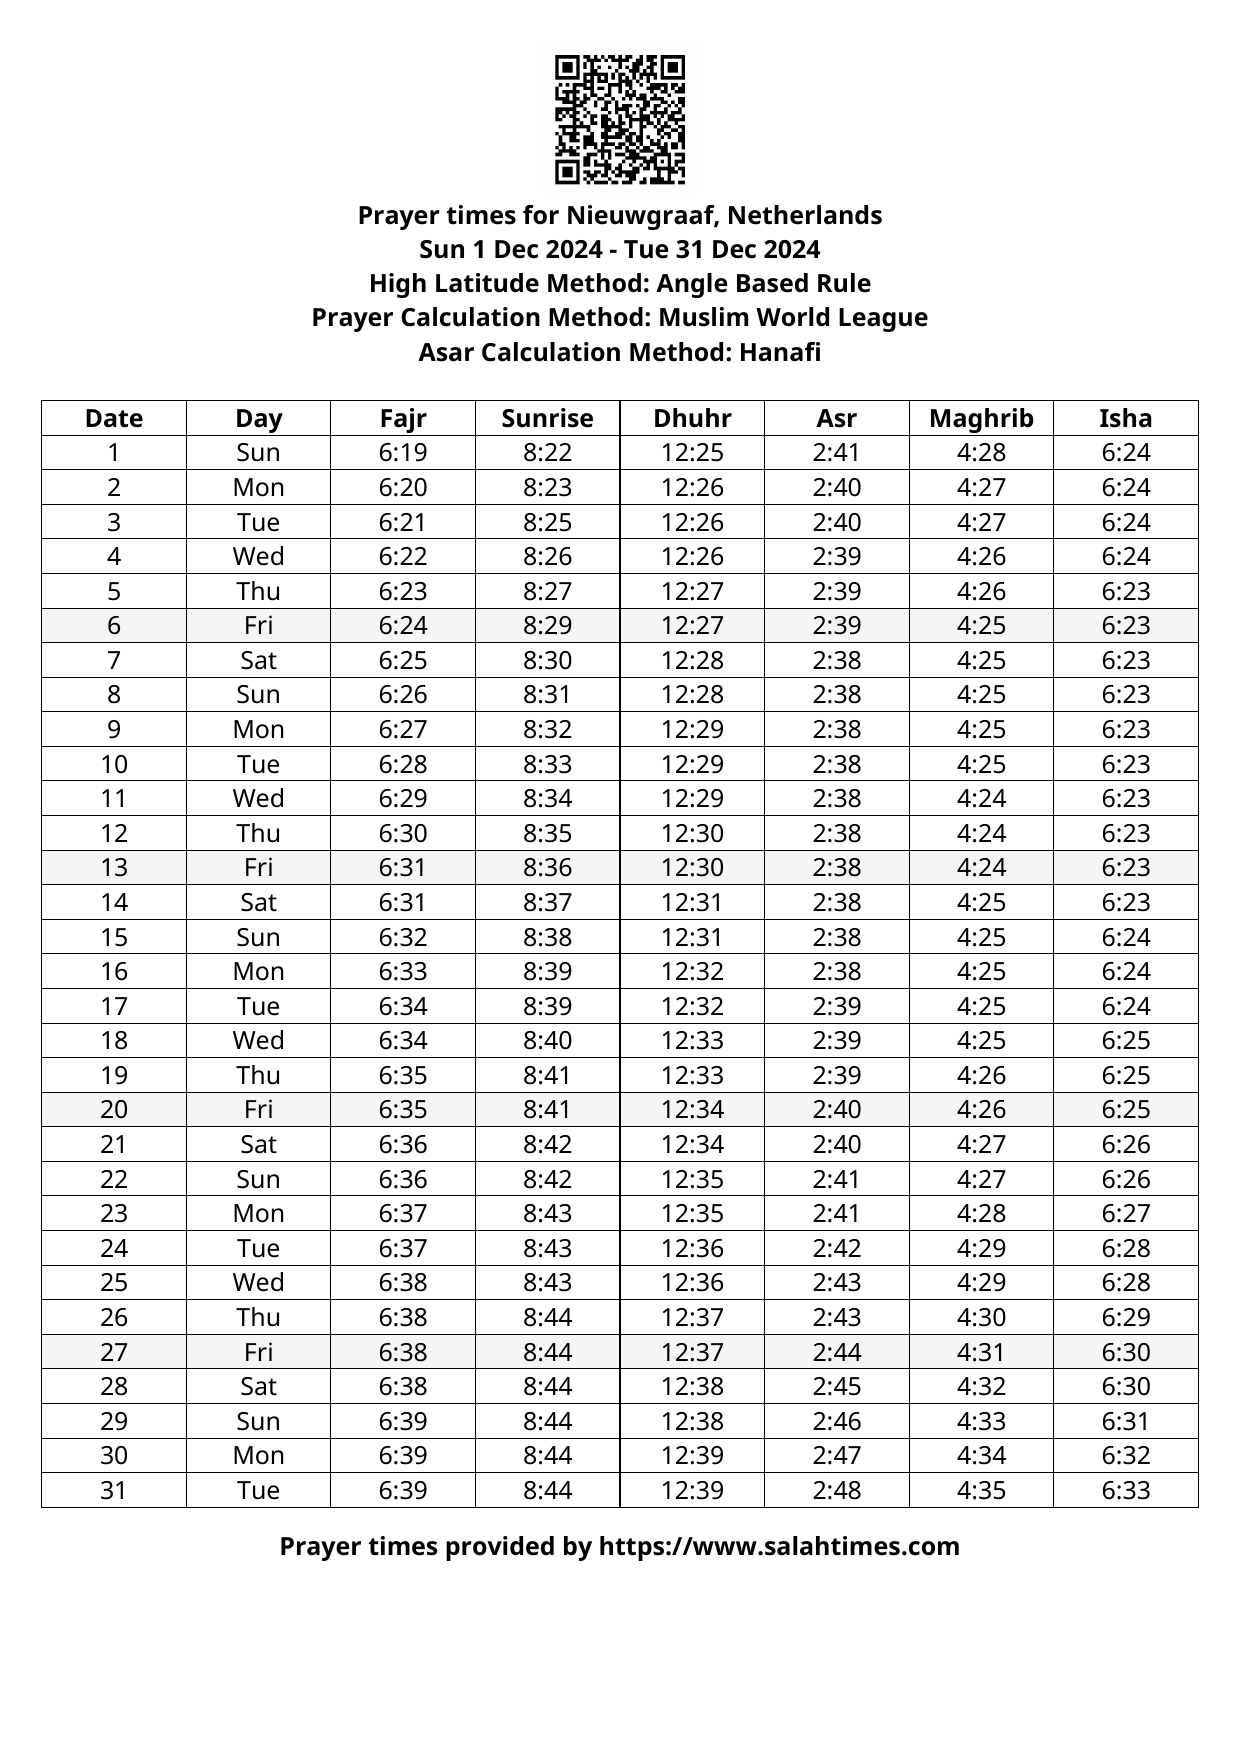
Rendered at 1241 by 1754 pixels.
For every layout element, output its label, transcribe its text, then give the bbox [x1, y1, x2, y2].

table_cell 8:39 [476, 954, 619, 988]
table_header Date [42, 401, 186, 434]
table_cell 8:39 [476, 989, 619, 1022]
table_cell Wed [187, 1266, 330, 1299]
table_cell 6:30 [1054, 1335, 1198, 1368]
table_cell 8:27 [476, 574, 619, 607]
table_cell 8:29 [476, 609, 619, 642]
table_cell 9 [42, 712, 186, 746]
table_cell 2:38 [765, 747, 909, 780]
table_cell Mon [187, 1196, 330, 1230]
table_cell 6:31 [331, 851, 475, 884]
table_cell 4:26 [910, 1093, 1053, 1126]
table_cell 6:35 [331, 1058, 475, 1092]
table_cell 30 [42, 1439, 186, 1472]
table_cell 4:24 [910, 781, 1053, 815]
table_cell 12:31 [621, 920, 764, 953]
table_cell Sun [187, 1404, 330, 1437]
table_cell 8:42 [476, 1162, 619, 1195]
table_cell 2:41 [765, 1162, 909, 1195]
table_header Fajr [331, 401, 475, 434]
table_cell 4 [42, 539, 186, 573]
table_cell 8:44 [476, 1369, 619, 1403]
table_cell 6:24 [1054, 505, 1198, 538]
table_cell 12:27 [621, 609, 764, 642]
table_cell Mon [187, 712, 330, 746]
table_cell 12:29 [621, 712, 764, 746]
table_cell 2:40 [765, 505, 909, 538]
table_cell 6:23 [1054, 678, 1198, 711]
table_cell 6:24 [1054, 539, 1198, 573]
table_cell 6:26 [1054, 1127, 1198, 1161]
table_cell 23 [42, 1196, 186, 1230]
table_cell 8:35 [476, 816, 619, 849]
table_cell 6:24 [1054, 920, 1198, 953]
table_cell 6:31 [1054, 1404, 1198, 1437]
table_cell 2:43 [765, 1266, 909, 1299]
table_cell 8:22 [476, 436, 619, 469]
table_cell 4:24 [910, 816, 1053, 849]
table_cell 12:30 [621, 851, 764, 884]
table_cell 8:37 [476, 885, 619, 919]
table_cell 6:23 [1054, 885, 1198, 919]
table_cell Wed [187, 1024, 330, 1057]
table_cell 31 [42, 1473, 186, 1507]
table_cell Mon [187, 954, 330, 988]
table_cell 6:24 [1054, 436, 1198, 469]
picture [542, 41, 699, 198]
table_cell Sat [187, 885, 330, 919]
table_cell 28 [42, 1369, 186, 1403]
table_cell 6:24 [331, 609, 475, 642]
table_cell Sun [187, 436, 330, 469]
table_cell 2:38 [765, 678, 909, 711]
table_cell 6:23 [1054, 609, 1198, 642]
table_cell 4:27 [910, 470, 1053, 504]
table_cell 4:26 [910, 539, 1053, 573]
table_cell 6:33 [1054, 1473, 1198, 1507]
table_cell 6:33 [331, 954, 475, 988]
table_cell 6:36 [331, 1162, 475, 1195]
table_cell 4:29 [910, 1266, 1053, 1299]
table_cell 12:28 [621, 643, 764, 677]
table_header Day [187, 401, 330, 434]
table_cell Fri [187, 851, 330, 884]
table_cell 12:29 [621, 747, 764, 780]
table_cell 4:25 [910, 678, 1053, 711]
table_cell 6:24 [1054, 954, 1198, 988]
table_cell 4:31 [910, 1335, 1053, 1368]
table_cell 6:29 [1054, 1300, 1198, 1334]
table_cell 2:38 [765, 816, 909, 849]
table_cell 6:24 [1054, 989, 1198, 1022]
table_cell 2:47 [765, 1439, 909, 1472]
table_cell 29 [42, 1404, 186, 1437]
table_header Maghrib [910, 401, 1053, 434]
text Prayer times provided by https://www.salahtimes.com [42, 1528, 1198, 1563]
table_cell 2:40 [765, 470, 909, 504]
table_cell 2:38 [765, 781, 909, 815]
table_cell 6:20 [331, 470, 475, 504]
table_cell 2:42 [765, 1231, 909, 1264]
table_cell 10 [42, 747, 186, 780]
table_cell 6:30 [331, 816, 475, 849]
table_cell Sun [187, 678, 330, 711]
table_cell 4:34 [910, 1439, 1053, 1472]
table_cell 8:44 [476, 1300, 619, 1334]
table_cell 12:26 [621, 470, 764, 504]
table_cell 6:29 [331, 781, 475, 815]
table_cell 2:38 [765, 885, 909, 919]
table_cell 8:38 [476, 920, 619, 953]
table_cell 6:19 [331, 436, 475, 469]
table_cell Thu [187, 1058, 330, 1092]
table_cell 6:26 [1054, 1162, 1198, 1195]
table_cell 6 [42, 609, 186, 642]
table_cell 6:39 [331, 1439, 475, 1472]
table_cell Wed [187, 781, 330, 815]
table_cell 12:37 [621, 1300, 764, 1334]
table_cell 4:25 [910, 609, 1053, 642]
table_cell 4:29 [910, 1231, 1053, 1264]
table_cell Fri [187, 1093, 330, 1126]
table_cell 21 [42, 1127, 186, 1161]
table_cell 2:40 [765, 1093, 909, 1126]
table_cell 15 [42, 920, 186, 953]
table_cell 5 [42, 574, 186, 607]
table_cell 6:24 [1054, 470, 1198, 504]
table_cell 6:23 [1054, 747, 1198, 780]
text Asar Calculation Method: Hanafi [42, 334, 1198, 368]
table_cell Thu [187, 1300, 330, 1334]
table_cell 22 [42, 1162, 186, 1195]
table_cell 12:29 [621, 781, 764, 815]
table_cell Thu [187, 816, 330, 849]
table_cell 6:25 [1054, 1024, 1198, 1057]
table_cell 6:37 [331, 1196, 475, 1230]
table_cell 11 [42, 781, 186, 815]
table_cell Sun [187, 920, 330, 953]
table_cell 12:31 [621, 885, 764, 919]
table_cell 12:33 [621, 1024, 764, 1057]
table_cell 12:36 [621, 1266, 764, 1299]
table_cell 8:32 [476, 712, 619, 746]
table_cell 12 [42, 816, 186, 849]
text High Latitude Method: Angle Based Rule [42, 266, 1198, 300]
table_cell 2:39 [765, 1024, 909, 1057]
table_cell 12:33 [621, 1058, 764, 1092]
table_cell 8:23 [476, 470, 619, 504]
table_cell 4:27 [910, 505, 1053, 538]
table_cell 8:30 [476, 643, 619, 677]
table_cell Sat [187, 1369, 330, 1403]
table_cell Tue [187, 505, 330, 538]
table_cell 12:34 [621, 1093, 764, 1126]
table_header Sunrise [476, 401, 619, 434]
table_cell 6:23 [1054, 712, 1198, 746]
table_cell 2:41 [765, 1196, 909, 1230]
table_cell 6:25 [331, 643, 475, 677]
table_header Dhuhr [621, 401, 764, 434]
table_cell 8:42 [476, 1127, 619, 1161]
table_cell 12:37 [621, 1335, 764, 1368]
table_cell 2:48 [765, 1473, 909, 1507]
table_cell 4:33 [910, 1404, 1053, 1437]
table_cell 6:38 [331, 1335, 475, 1368]
table_cell 6:23 [1054, 851, 1198, 884]
table_cell 12:30 [621, 816, 764, 849]
table_cell 4:25 [910, 989, 1053, 1022]
table_cell 4:25 [910, 747, 1053, 780]
table_cell 8:34 [476, 781, 619, 815]
table_cell 1 [42, 436, 186, 469]
table_cell 6:39 [331, 1404, 475, 1437]
table_cell 2:39 [765, 539, 909, 573]
table_cell Tue [187, 989, 330, 1022]
table_cell 2:46 [765, 1404, 909, 1437]
table_cell 12:38 [621, 1404, 764, 1437]
table_cell 4:25 [910, 712, 1053, 746]
table_cell 6:26 [331, 678, 475, 711]
table_cell 13 [42, 851, 186, 884]
table_cell Tue [187, 747, 330, 780]
table_cell 2:40 [765, 1127, 909, 1161]
table_cell 4:25 [910, 885, 1053, 919]
table_cell 4:25 [910, 954, 1053, 988]
table_cell Tue [187, 1231, 330, 1264]
text Prayer Calculation Method: Muslim World League [42, 300, 1198, 334]
table_cell 8:44 [476, 1439, 619, 1472]
table_cell 6:27 [1054, 1196, 1198, 1230]
table_header Isha [1054, 401, 1198, 434]
table_cell 7 [42, 643, 186, 677]
table_cell 6:30 [1054, 1369, 1198, 1403]
table_cell Tue [187, 1473, 330, 1507]
table_cell 12:32 [621, 989, 764, 1022]
table_cell 2:45 [765, 1369, 909, 1403]
table_cell 16 [42, 954, 186, 988]
table_cell 6:23 [1054, 574, 1198, 607]
table_cell 6:28 [1054, 1266, 1198, 1299]
table_cell Fri [187, 1335, 330, 1368]
table_cell 3 [42, 505, 186, 538]
table_cell 26 [42, 1300, 186, 1334]
table_cell 4:26 [910, 1058, 1053, 1092]
table_cell Wed [187, 539, 330, 573]
table_cell 2:41 [765, 436, 909, 469]
table_cell 8:43 [476, 1266, 619, 1299]
table_cell 4:27 [910, 1127, 1053, 1161]
table_cell Sun [187, 1162, 330, 1195]
table_cell 12:34 [621, 1127, 764, 1161]
table_cell 12:38 [621, 1369, 764, 1403]
table_cell 4:32 [910, 1369, 1053, 1403]
table_cell 8:44 [476, 1335, 619, 1368]
table_cell 4:28 [910, 436, 1053, 469]
table_cell 24 [42, 1231, 186, 1264]
table_cell 12:35 [621, 1162, 764, 1195]
table_cell 2:39 [765, 989, 909, 1022]
table_cell 4:27 [910, 1162, 1053, 1195]
table_cell 6:28 [1054, 1231, 1198, 1264]
table_cell 8:33 [476, 747, 619, 780]
table_cell 4:30 [910, 1300, 1053, 1334]
text Prayer times for Nieuwgraaf, Netherlands [42, 198, 1198, 232]
table_header Asr [765, 401, 909, 434]
table_cell 2:38 [765, 920, 909, 953]
table_cell 18 [42, 1024, 186, 1057]
table_cell 4:28 [910, 1196, 1053, 1230]
table_cell 2:38 [765, 712, 909, 746]
table_cell 6:22 [331, 539, 475, 573]
table_cell 20 [42, 1093, 186, 1126]
table_cell 17 [42, 989, 186, 1022]
table_cell 6:28 [331, 747, 475, 780]
table_cell 6:34 [331, 989, 475, 1022]
table_cell 6:35 [331, 1093, 475, 1126]
table_cell 6:39 [331, 1473, 475, 1507]
table_cell 6:23 [1054, 781, 1198, 815]
table_cell 12:27 [621, 574, 764, 607]
table_cell 4:24 [910, 851, 1053, 884]
table_cell 14 [42, 885, 186, 919]
table_cell 8:44 [476, 1473, 619, 1507]
table_cell 6:23 [1054, 816, 1198, 849]
table_cell 4:25 [910, 643, 1053, 677]
table_cell 2:43 [765, 1300, 909, 1334]
table_cell 27 [42, 1335, 186, 1368]
table_cell 6:31 [331, 885, 475, 919]
table_cell 12:39 [621, 1473, 764, 1507]
table_cell 8:26 [476, 539, 619, 573]
table_cell 8:43 [476, 1231, 619, 1264]
table_cell 6:27 [331, 712, 475, 746]
table_cell 6:34 [331, 1024, 475, 1057]
table_cell 8:25 [476, 505, 619, 538]
table_cell 2:38 [765, 954, 909, 988]
table_cell 12:32 [621, 954, 764, 988]
table_cell 12:39 [621, 1439, 764, 1472]
table_cell Sat [187, 643, 330, 677]
table_cell 8:31 [476, 678, 619, 711]
table_cell 4:25 [910, 920, 1053, 953]
table_cell Fri [187, 609, 330, 642]
table_cell 2:38 [765, 643, 909, 677]
table_cell 8:41 [476, 1058, 619, 1092]
table_cell 12:35 [621, 1196, 764, 1230]
table_cell 8:36 [476, 851, 619, 884]
text Sun 1 Dec 2024 - Tue 31 Dec 2024 [42, 232, 1198, 266]
table_cell Mon [187, 470, 330, 504]
table_cell 6:21 [331, 505, 475, 538]
table_cell 2:44 [765, 1335, 909, 1368]
table_cell Thu [187, 574, 330, 607]
table_cell 12:28 [621, 678, 764, 711]
table_cell 6:38 [331, 1369, 475, 1403]
table_cell 6:38 [331, 1300, 475, 1334]
table_cell 19 [42, 1058, 186, 1092]
table_cell 4:25 [910, 1024, 1053, 1057]
table_cell 12:36 [621, 1231, 764, 1264]
table_cell 6:36 [331, 1127, 475, 1161]
table_cell 8 [42, 678, 186, 711]
table_cell 25 [42, 1266, 186, 1299]
table_cell 2:39 [765, 574, 909, 607]
table_cell 8:40 [476, 1024, 619, 1057]
table_cell 8:43 [476, 1196, 619, 1230]
table_cell 6:37 [331, 1231, 475, 1264]
table_cell 4:26 [910, 574, 1053, 607]
table_cell Sat [187, 1127, 330, 1161]
table_cell 2:38 [765, 851, 909, 884]
table_cell 8:44 [476, 1404, 619, 1437]
table_cell 2 [42, 470, 186, 504]
table_cell 2:39 [765, 1058, 909, 1092]
table_cell 2:39 [765, 609, 909, 642]
table_cell 12:25 [621, 436, 764, 469]
table_cell 12:26 [621, 539, 764, 573]
table_cell 6:32 [331, 920, 475, 953]
table_cell 8:41 [476, 1093, 619, 1126]
table_cell 12:26 [621, 505, 764, 538]
table_cell Mon [187, 1439, 330, 1472]
table_cell 6:23 [1054, 643, 1198, 677]
table_cell 6:23 [331, 574, 475, 607]
table_cell 6:25 [1054, 1058, 1198, 1092]
table_cell 6:38 [331, 1266, 475, 1299]
table_cell 6:25 [1054, 1093, 1198, 1126]
table_cell 6:32 [1054, 1439, 1198, 1472]
table_cell 4:35 [910, 1473, 1053, 1507]
